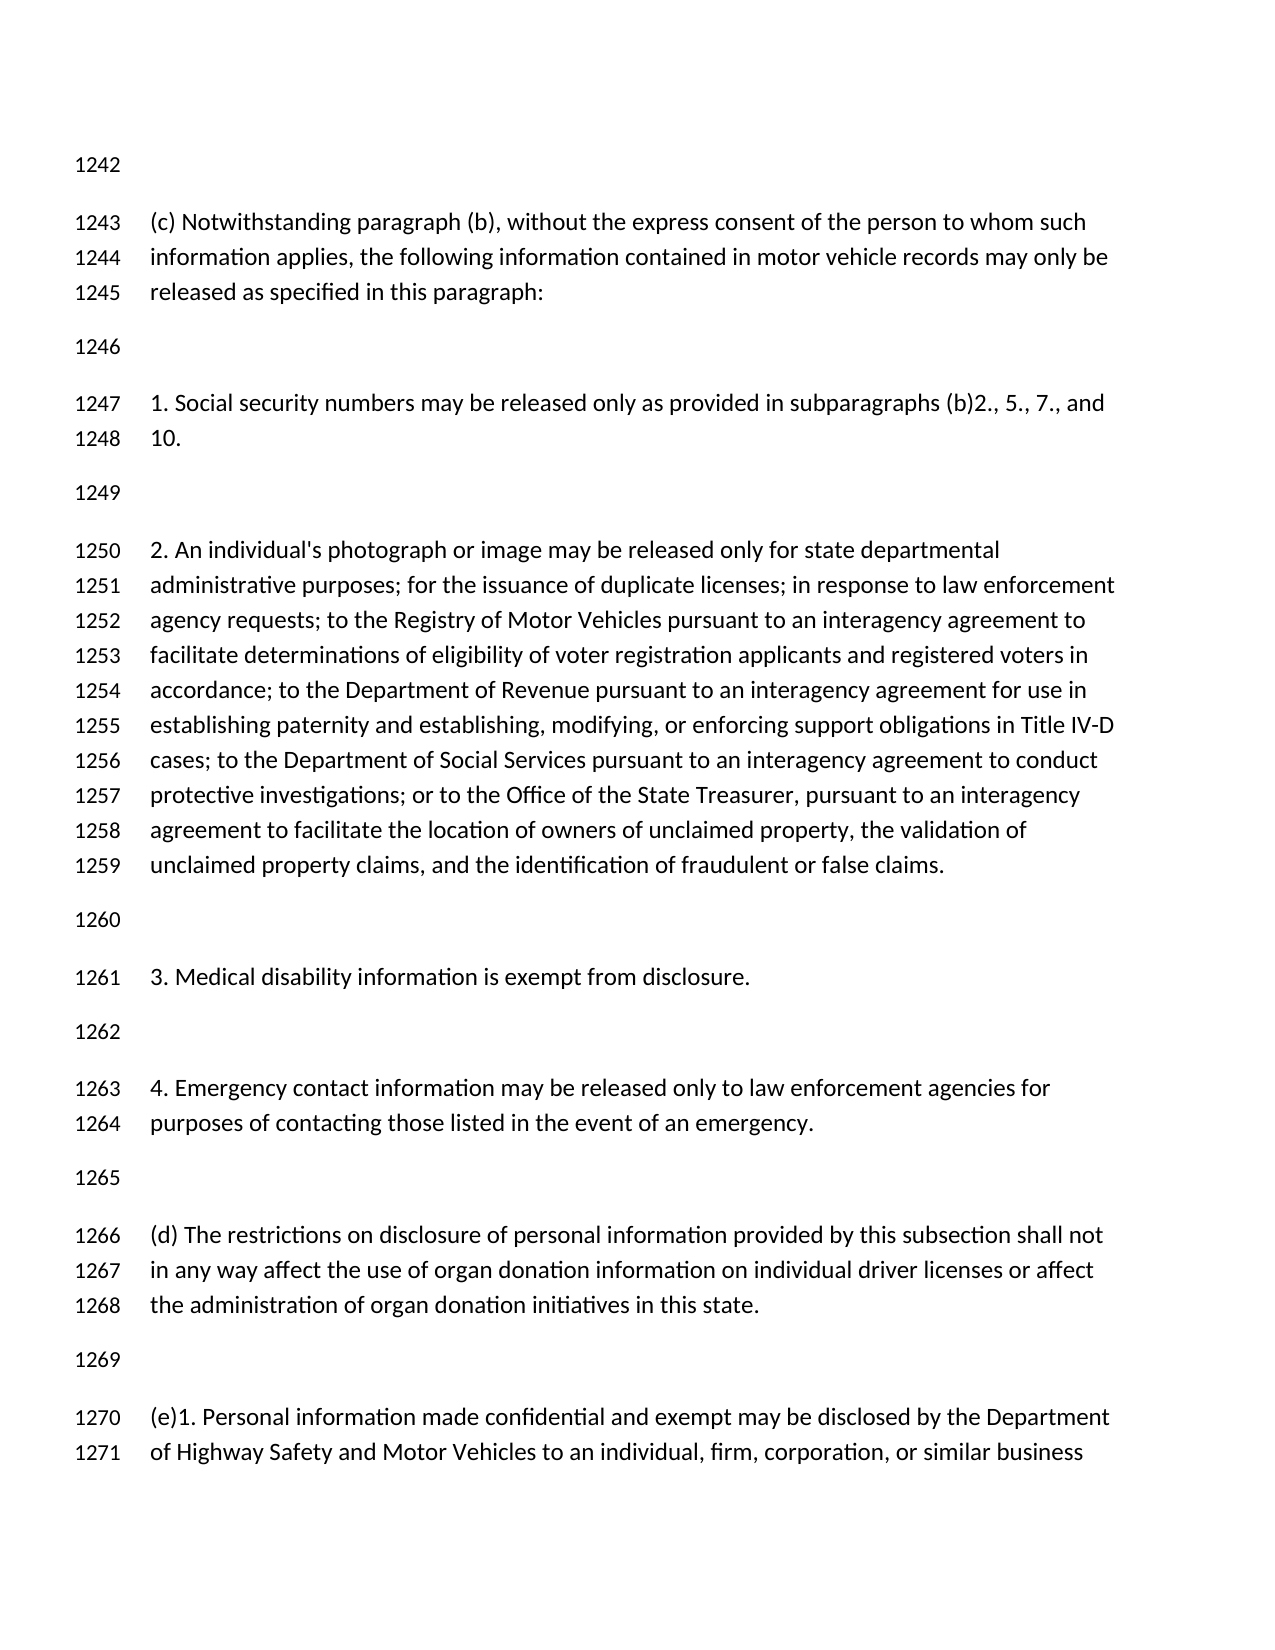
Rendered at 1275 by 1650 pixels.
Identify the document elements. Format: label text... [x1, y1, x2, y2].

text 4. Emergency contact information may be released only to law enforcement agencies for purposes of contacting those listed in the event of an emergency. [150, 1072, 1125, 1138]
text (d) The restrictions on disclosure of personal information provided by this subsection shall not in any way affect the use of organ donation information on individual driver licenses or affect the administration of organ donation initiatives in this state. [150, 1219, 1125, 1320]
text (c) Notwithstanding paragraph (b), without the express consent of the person to whom such information applies, the following information contained in motor vehicle records may only be released as specified in this paragraph: [150, 206, 1125, 306]
text 1. Social security numbers may be released only as provided in subparagraphs (b)2., 5., 7., and 10. [150, 387, 1125, 453]
text 3. Medical disability information is exempt from disclosure. [150, 961, 1125, 991]
text 2. An individual's photograph or image may be released only for state departmental administrative purposes; for the issuance of duplicate licenses; in response to law enforcement agency requests; to the Registry of Motor Vehicles pursuant to an interagency agreement to facilitate determinations of eligibility of voter registration applicants and registered voters in accordance; to the Department of Revenue pursuant to an interagency agreement for use in establishing paternity and establishing, modifying, or enforcing support obligations in Title IV-D cases; to the Department of Social Services pursuant to an interagency agreement to conduct protective investigations; or to the Office of the State Treasurer, pursuant to an interagency agreement to facilitate the location of owners of unclaimed property, the validation of unclaimed property claims, and the identification of fraudulent or false claims. [150, 534, 1125, 880]
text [150, 1401, 1125, 1466]
